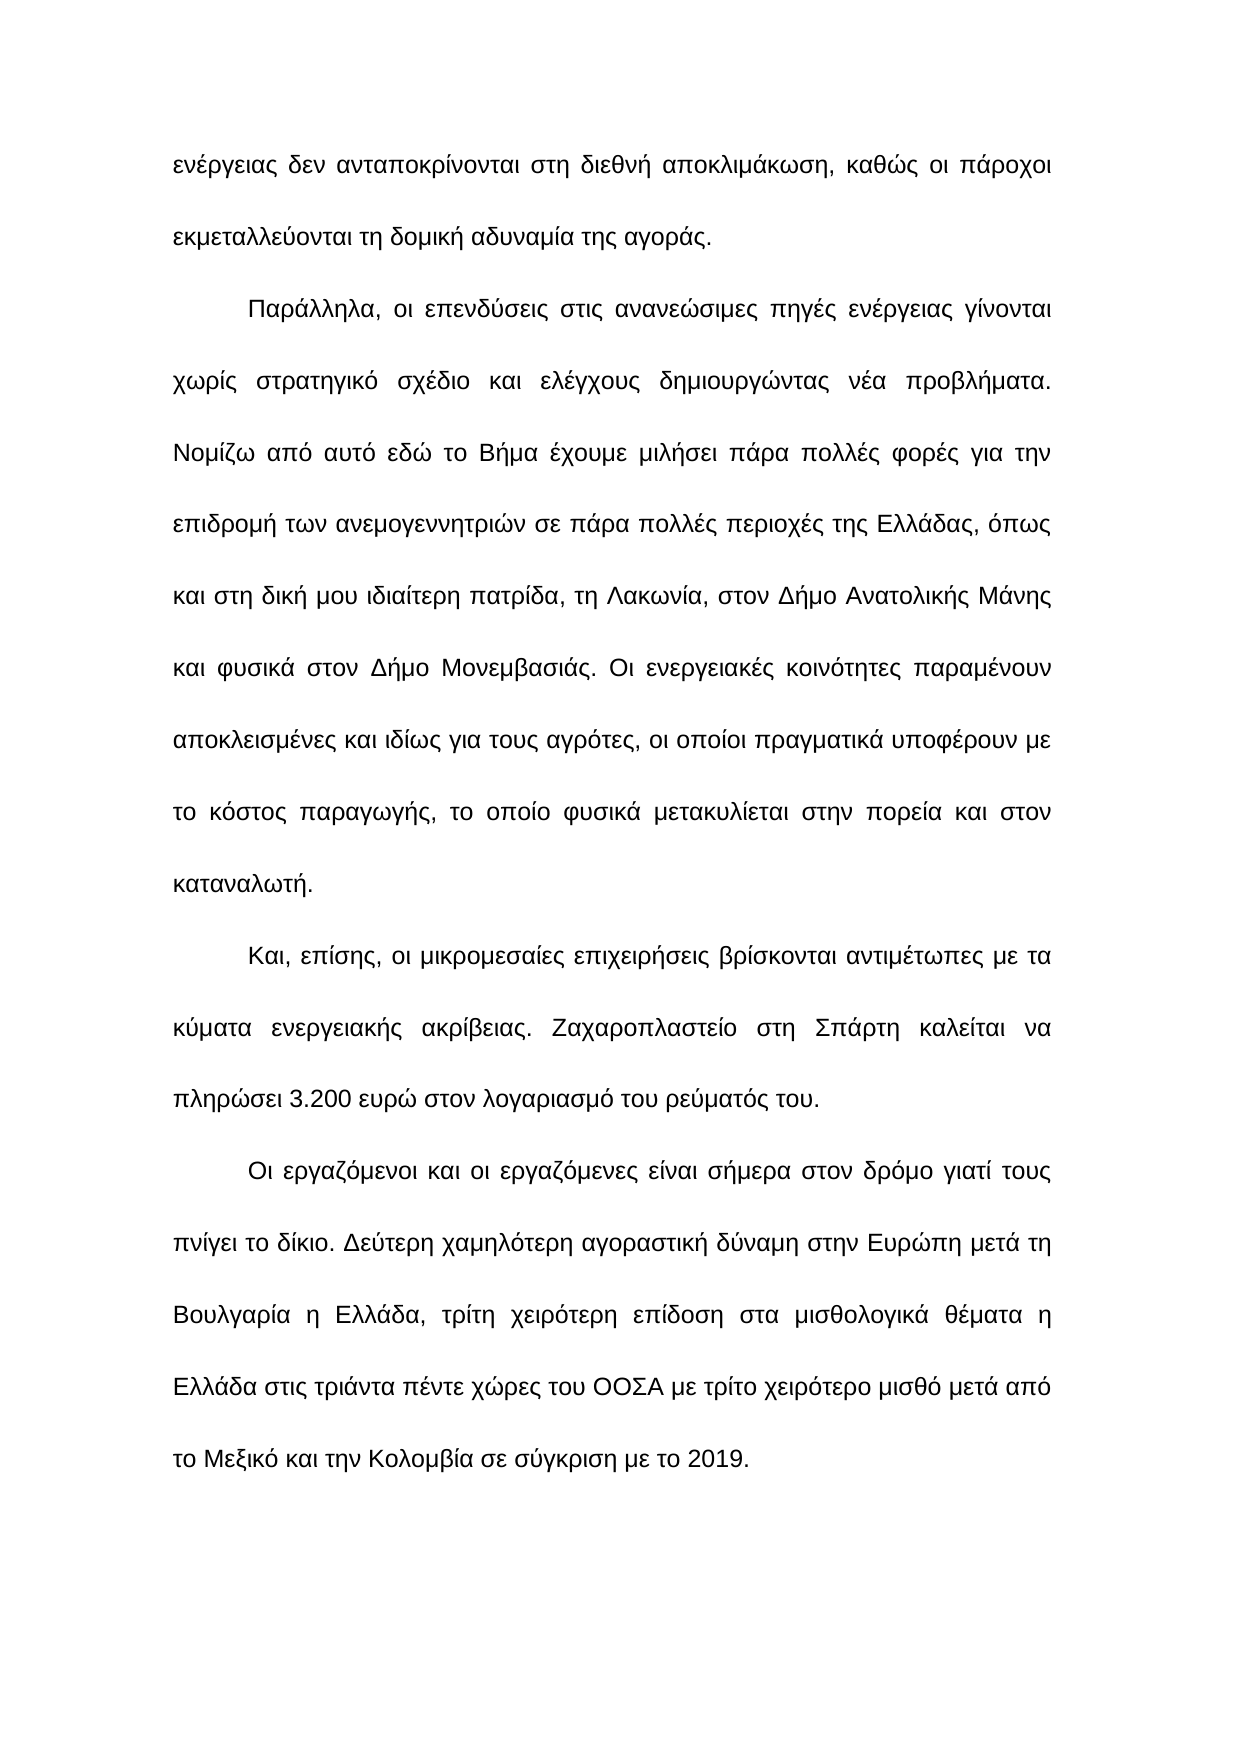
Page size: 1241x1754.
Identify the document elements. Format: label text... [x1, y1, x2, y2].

text Παράλληλα, οι επενδύσεις στις ανανεώσιμες πηγές ενέργειας γίνονται χωρίς στρατηγικό σχέδιο και ελέγχους δημιουργώντας νέα προβλήματα. Νομίζω από αυτό εδώ το Βήμα έχουμε μιλήσει πάρα πολλές φορές για την επιδρομή των ανεμογεννητριών σε πάρα πολλές περιοχές της Ελλάδας, όπως και στη δική μου ιδιαίτερη πατρίδα, τη Λακωνία, στον Δήμο Ανατολικής Μάνης και φυσικά στον Δήμο Μονεμβασιάς. Οι ενεργειακές κοινότητες παραμένουν αποκλεισμένες και ιδίως για τους αγρότες, οι οποίοι πραγματικά υποφέρουν με το κόστος παραγωγής, το οποίο φυσικά μετακυλίεται στην πορεία και στον καταναλωτή. [173, 294, 1053, 897]
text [173, 150, 1053, 251]
text Και, επίσης, οι μικρομεσαίες επιχειρήσεις βρίσκονται αντιμέτωπες με τα κύματα ενεργειακής ακρίβειας. Ζαχαροπλαστείο στη Σπάρτη καλείται να πληρώσει 3.200 ευρώ στον λογαριασμό του ρεύματός του. [173, 941, 1053, 1113]
text Οι εργαζόμενοι και οι εργαζόμενες είναι σήμερα στον δρόμο γιατί τους πνίγει το δίκιο. Δεύτερη χαμηλότερη αγοραστική δύναμη στην Ευρώπη μετά τη Βουλγαρία η Ελλάδα, τρίτη χειρότερη επίδοση στα μισθολογικά θέματα η Ελλάδα στις τριάντα πέντε χώρες του ΟΟΣΑ με τρίτο χειρότερο μισθό μετά από το Μεξικό και την Κολομβία σε σύγκριση με το 2019. [173, 1156, 1053, 1472]
